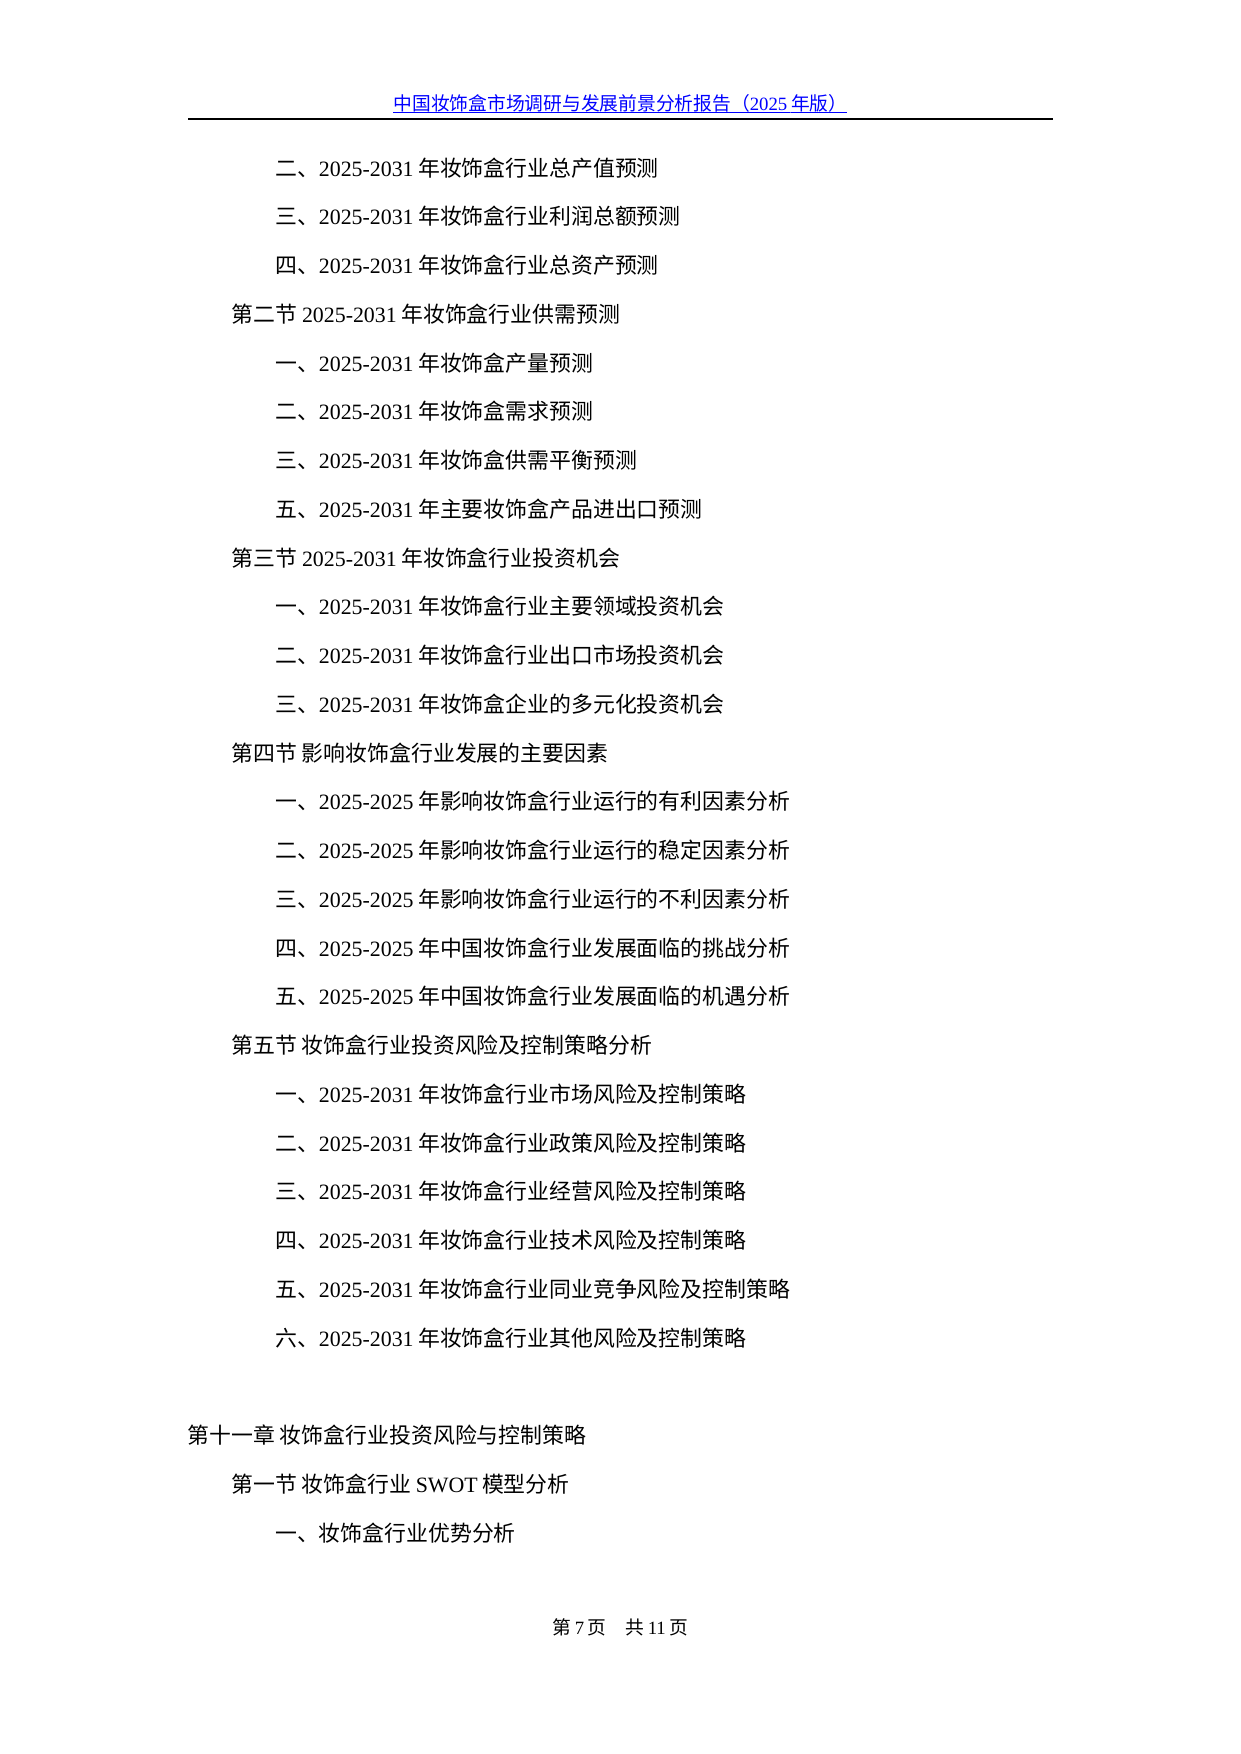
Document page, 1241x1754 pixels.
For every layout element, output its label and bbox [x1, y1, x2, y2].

text [187, 150, 1053, 1548]
